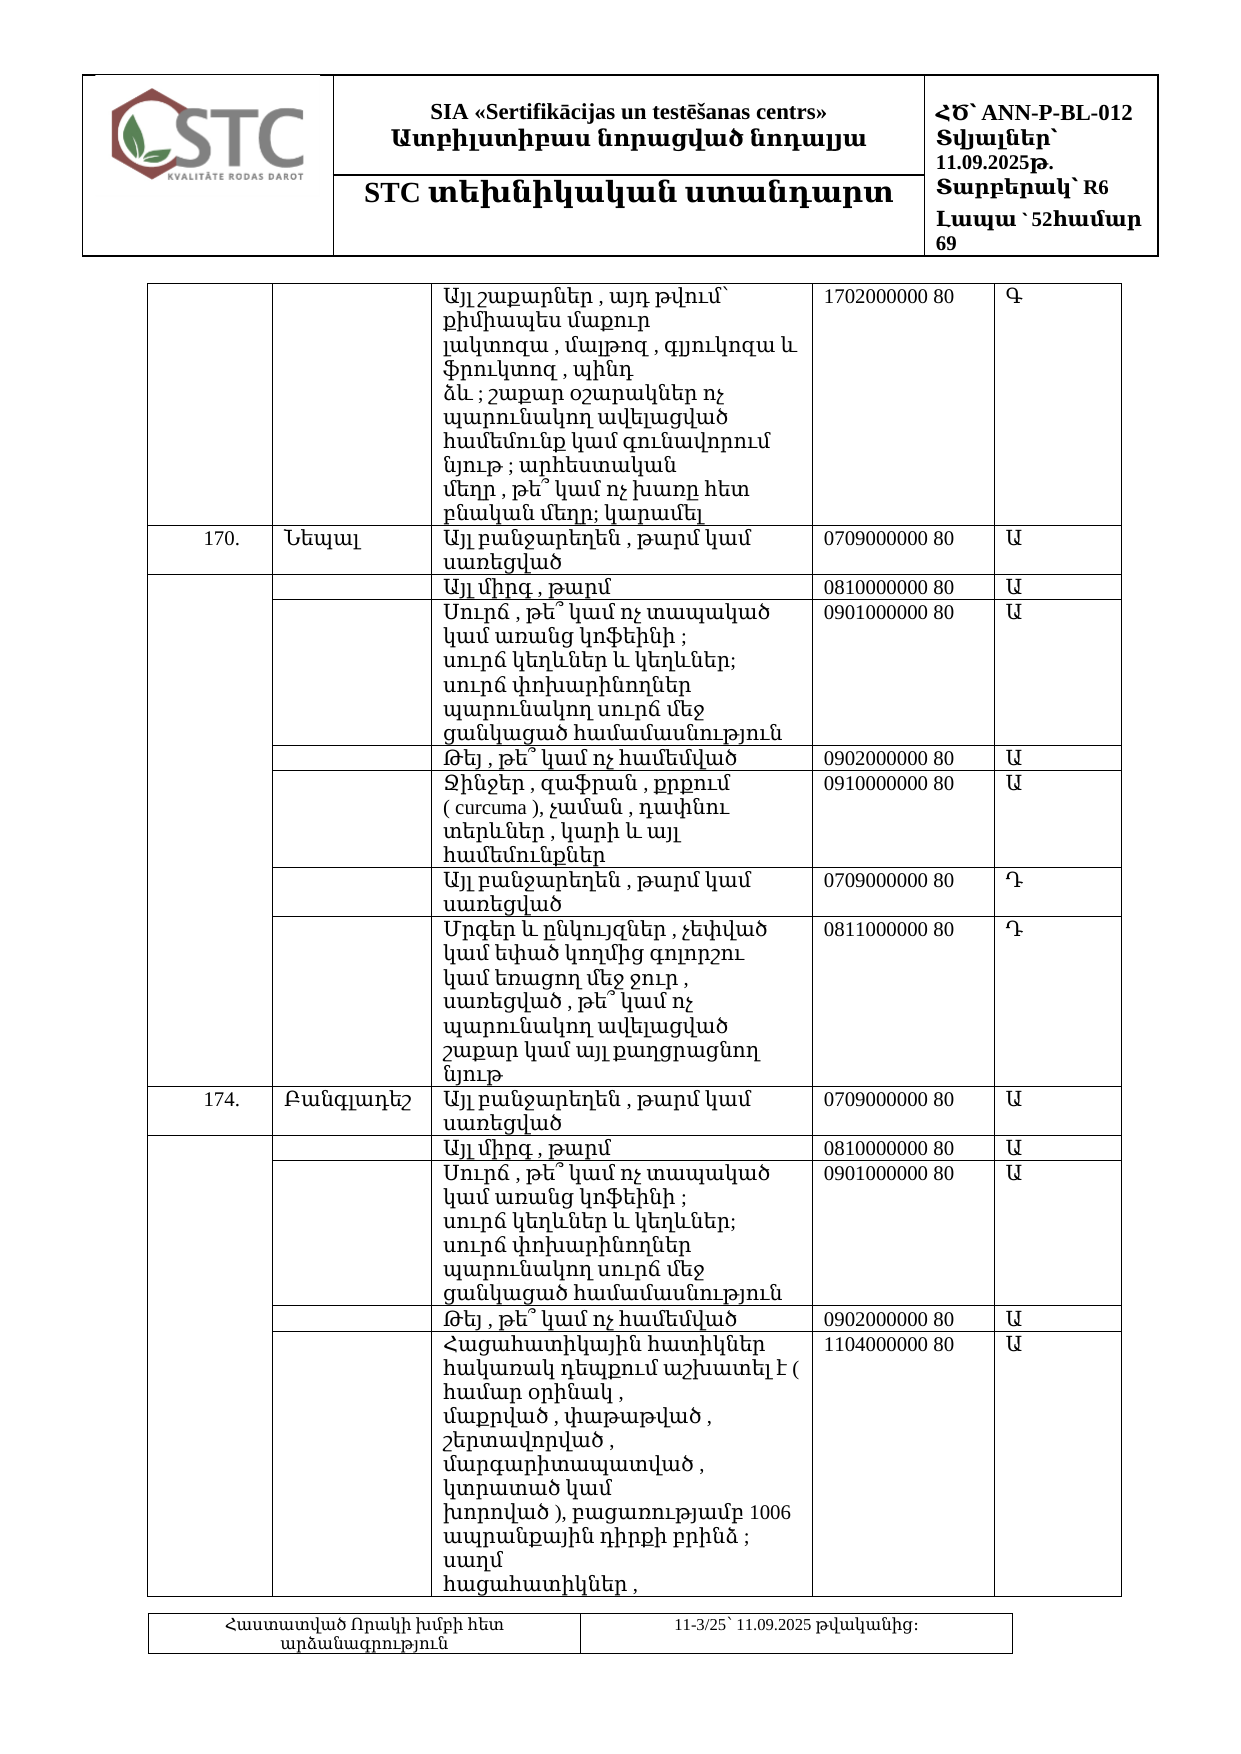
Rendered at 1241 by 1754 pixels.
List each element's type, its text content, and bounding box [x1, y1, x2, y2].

table_cell [273, 1136, 431, 1160]
table_cell 0810000000 80 [813, 1136, 994, 1160]
table_cell Ա [995, 1332, 1121, 1596]
table_cell 0811000000 80 [813, 917, 994, 1086]
table_cell Թեյ , թե՞ կամ ոչ համեմված [432, 1306, 812, 1331]
table_cell Ա [995, 1306, 1121, 1331]
table_cell Ա [995, 1136, 1121, 1160]
table_cell 1104000000 80 [813, 1332, 994, 1596]
table_cell Այլ միրգ , թարմ [432, 575, 812, 599]
table_cell 0901000000 80 [813, 600, 994, 745]
table_cell Սուրճ , թե՞ կամ ոչ տապակած կամ առանց կոֆեինի ; սուրճ կեղևներ և կեղևներ; սուրճ փոխարինողներ պարունակող սուրճ մեջ ցանկացած համամասնություն [432, 1161, 812, 1305]
table_cell Ա [995, 575, 1121, 599]
table_cell [273, 1306, 431, 1331]
table_cell [273, 868, 431, 916]
table_cell Այլ բանջարեղեն , թարմ կամ սառեցված [432, 526, 812, 574]
table_cell Դ [995, 868, 1121, 916]
table_cell 0709000000 80 [813, 526, 994, 574]
table_cell 0902000000 80 [813, 1306, 994, 1331]
table_cell [148, 526, 272, 574]
table_cell [273, 575, 431, 599]
table_cell 0709000000 80 [813, 868, 994, 916]
table_cell Ա [995, 771, 1121, 867]
table_cell Մրգեր և ընկույզներ , չեփված կամ եփած կողմից գոլորշու կամ եռացող մեջ ջուր , սառեցված , թե՞ կամ ոչ պարունակող ավելացված շաքար կամ այլ քաղցրացնող նյութ [432, 917, 812, 1086]
table_cell [273, 771, 431, 867]
table_cell [148, 1087, 272, 1135]
table_cell Ջինջեր , զաֆրան , քրքում ( curcuma ), չաման , դափնու տերևներ , կարի և այլ համեմունքներ [432, 771, 812, 867]
table_cell Ա [995, 600, 1121, 745]
table_cell 0902000000 80 [813, 746, 994, 770]
table_cell 0910000000 80 [813, 771, 994, 867]
table_cell [273, 746, 431, 770]
table_cell 0810000000 80 [813, 575, 994, 599]
table_cell Թեյ , թե՞ կամ ոչ համեմված [432, 746, 812, 770]
table_cell Ա [995, 1087, 1121, 1135]
table_cell [273, 600, 431, 745]
table_cell Այլ բանջարեղեն , թարմ կամ սառեցված [432, 868, 812, 916]
table_cell Այլ միրգ , թարմ [432, 1136, 812, 1160]
table_cell [273, 284, 431, 525]
picture [95, 75, 321, 197]
table_cell Բանգլադեշ [273, 1087, 431, 1135]
table_cell [273, 917, 431, 1086]
table_cell 1702000000 80 [813, 284, 994, 525]
table_cell 0901000000 80 [813, 1161, 994, 1305]
table_cell Դ [995, 917, 1121, 1086]
table_cell Նեպալ [273, 526, 431, 574]
table_cell Ա [995, 526, 1121, 574]
table_cell Այլ շաքարներ , այդ թվում՝ քիմիապես մաքուր լակտոզա , մալթոզ , գլյուկոզա և ֆրուկտոզ ,​ պինդ ձև ; շաքար օշարակներ ոչ պարունակող ավելացված համեմունք կամ գունավորում նյութ ; արհեստական մեղր , թե՞ կամ ոչ խառը հետ բնական մեղր; կարամել [432, 284, 812, 525]
table_cell [148, 575, 272, 1086]
table_cell [273, 1161, 431, 1305]
table_cell [273, 1332, 431, 1596]
table_cell [148, 1136, 272, 1596]
table_cell Սուրճ , թե՞ կամ ոչ տապակած կամ առանց կոֆեինի ; սուրճ կեղևներ և կեղևներ; սուրճ փոխարինողներ պարունակող սուրճ մեջ ցանկացած համամասնություն [432, 600, 812, 745]
table_cell Գ [995, 284, 1121, 525]
table_cell Ա [995, 1161, 1121, 1305]
table_cell 0709000000 80 [813, 1087, 994, 1135]
table_cell Ա [995, 746, 1121, 770]
table_cell Այլ բանջարեղեն , թարմ կամ սառեցված [432, 1087, 812, 1135]
